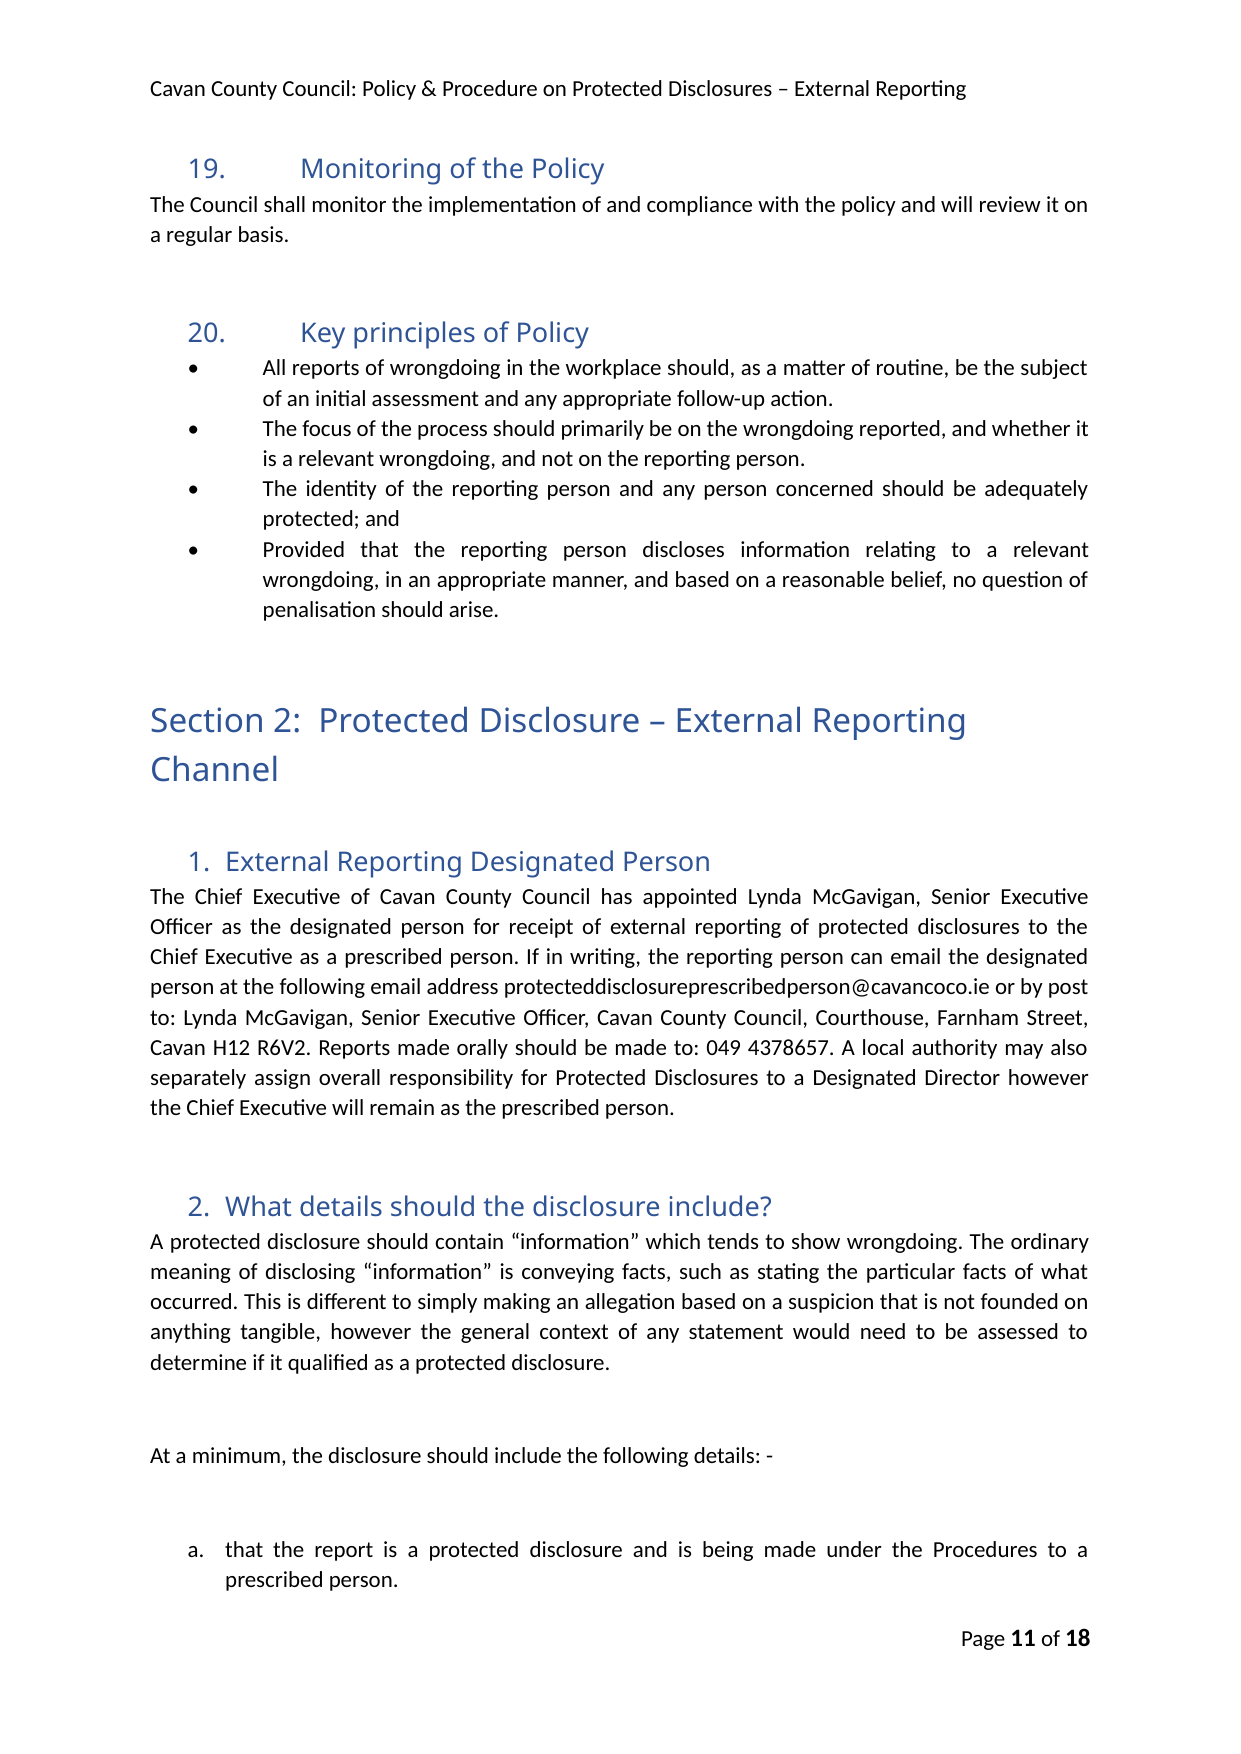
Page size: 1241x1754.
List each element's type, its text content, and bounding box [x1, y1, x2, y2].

list that the report is a protected disclosure and is being made under the Procedures to a prescribed person. [187, 1535, 1090, 1593]
subtitle What details should the disclosure include? [187, 1187, 1090, 1224]
list The focus of the process should primarily be on the wrongdoing reported, and whether it is a relevant wrongdoing, and not on the reporting person. [187, 414, 1090, 472]
subtitle Monitoring of the Policy [187, 150, 1090, 187]
text The Council shall monitor the implementation of and compliance with the policy and will review it on a regular basis. [150, 190, 1090, 248]
list All reports of wrongdoing in the workplace should, as a matter of routine, be the subject of an initial assessment and any appropriate follow-up action. [187, 353, 1090, 412]
subtitle Section 2: Protected Disclosure – External Reporting Channel [150, 697, 1090, 792]
subtitle Key principles of Policy [187, 314, 1090, 351]
text At a minimum, the disclosure should include the following details: - [150, 1441, 1090, 1469]
list The identity of the reporting person and any person concerned should be adequately protected; and [187, 474, 1090, 533]
subtitle External Reporting Designated Person [187, 842, 1090, 879]
text The Chief Executive of Cavan County Council has appointed Lynda McGavigan, Senior Executive Officer as the designated person for receipt of external reporting of protected disclosures to the Chief Executive as a prescribed person. If in writing, the reporting person can email the designated person at the following email address protecteddisclosureprescribedperson@cavancoco.ie or by post to: Lynda McGavigan, Senior Executive Officer, Cavan County Council, Courthouse, Farnham Street, Cavan H12 R6V2. Reports made orally should be made to: 049 4378657. A local authority may also separately assign overall responsibility for Protected Disclosures to a Designated Director however the Chief Executive will remain as the prescribed person. [150, 882, 1090, 1121]
list Provided that the reporting person discloses information relating to a relevant wrongdoing, in an appropriate manner, and based on a reasonable belief, no question of penalisation should arise. [187, 535, 1090, 623]
text A protected disclosure should contain “information” which tends to show wrongdoing. The ordinary meaning of disclosing “information” is conveying facts, such as stating the particular facts of what occurred. This is different to simply making an allegation based on a suspicion that is not founded on anything tangible, however the general context of any statement would need to be assessed to determine if it qualified as a protected disclosure. [150, 1227, 1090, 1376]
